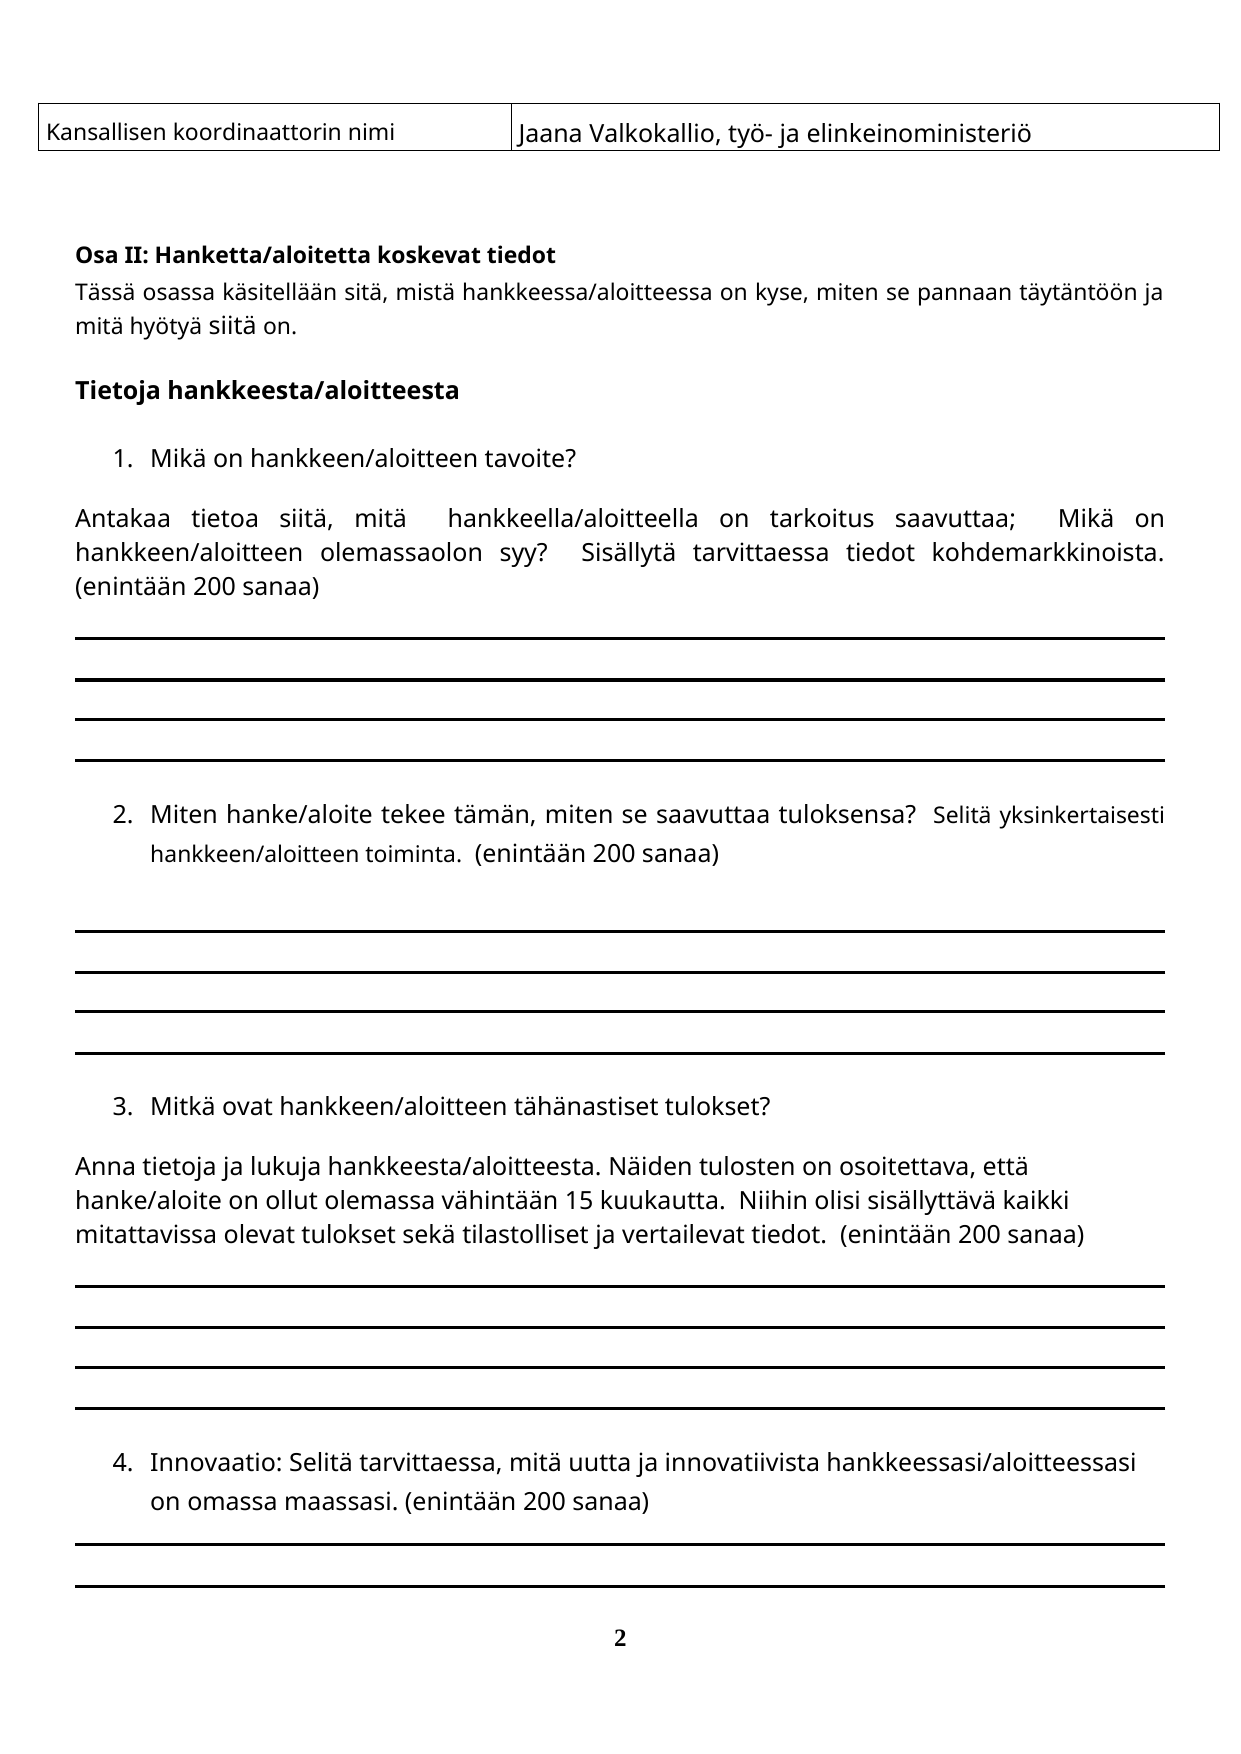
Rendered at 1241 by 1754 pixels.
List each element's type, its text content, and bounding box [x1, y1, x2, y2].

subtitle Osa II: Hanketta/aloitetta koskevat tiedot [75, 239, 1165, 270]
text Tietoja hankkeesta/aloitteesta [75, 373, 1165, 407]
table_cell Kansallisen koordinaattorin nimi [39, 104, 511, 150]
list Mitkä ovat hankkeen/aloitteen tähänastiset tulokset? [112, 1089, 1165, 1123]
text Tässä osassa käsitellään sitä, mistä hankkeessa/aloitteessa on kyse, miten se pannaan täytäntöön ja mitä hyötyä siitä on. [75, 276, 1165, 342]
text Anna tietoja ja lukuja hankkeesta/aloitteesta. Näiden tulosten on osoitettava, että hanke/aloite on ollut olemassa vähintään 15 kuukautta. Niihin olisi sisällyttävä kaikki mitattavissa olevat tulokset sekä tilastolliset ja vertailevat tiedot. (enintään 200 sanaa) [75, 1149, 1165, 1251]
list Mikä on hankkeen/aloitteen tavoite? [112, 441, 1165, 475]
text Antakaa tietoa siitä, mitä hankkeella/aloitteella on tarkoitus saavuttaa; Mikä on hankkeen/aloitteen olemassaolon syy? Sisällytä tarvittaessa tiedot kohdemarkkinoista. (enintään 200 sanaa) [75, 501, 1165, 603]
list Innovaatio: Selitä tarvittaessa, mitä uutta ja innovatiivista hankkeessasi/aloitteessasi on omassa maassasi. (enintään 200 sanaa) [112, 1444, 1165, 1517]
list Miten hanke/aloite tekee tämän, miten se saavuttaa tuloksensa? Selitä yksinkertaisesti hankkeen/aloitteen toiminta. (enintään 200 sanaa) [112, 796, 1165, 869]
table_cell Jaana Valkokallio, työ- ja elinkeinoministeriö [512, 104, 1219, 150]
